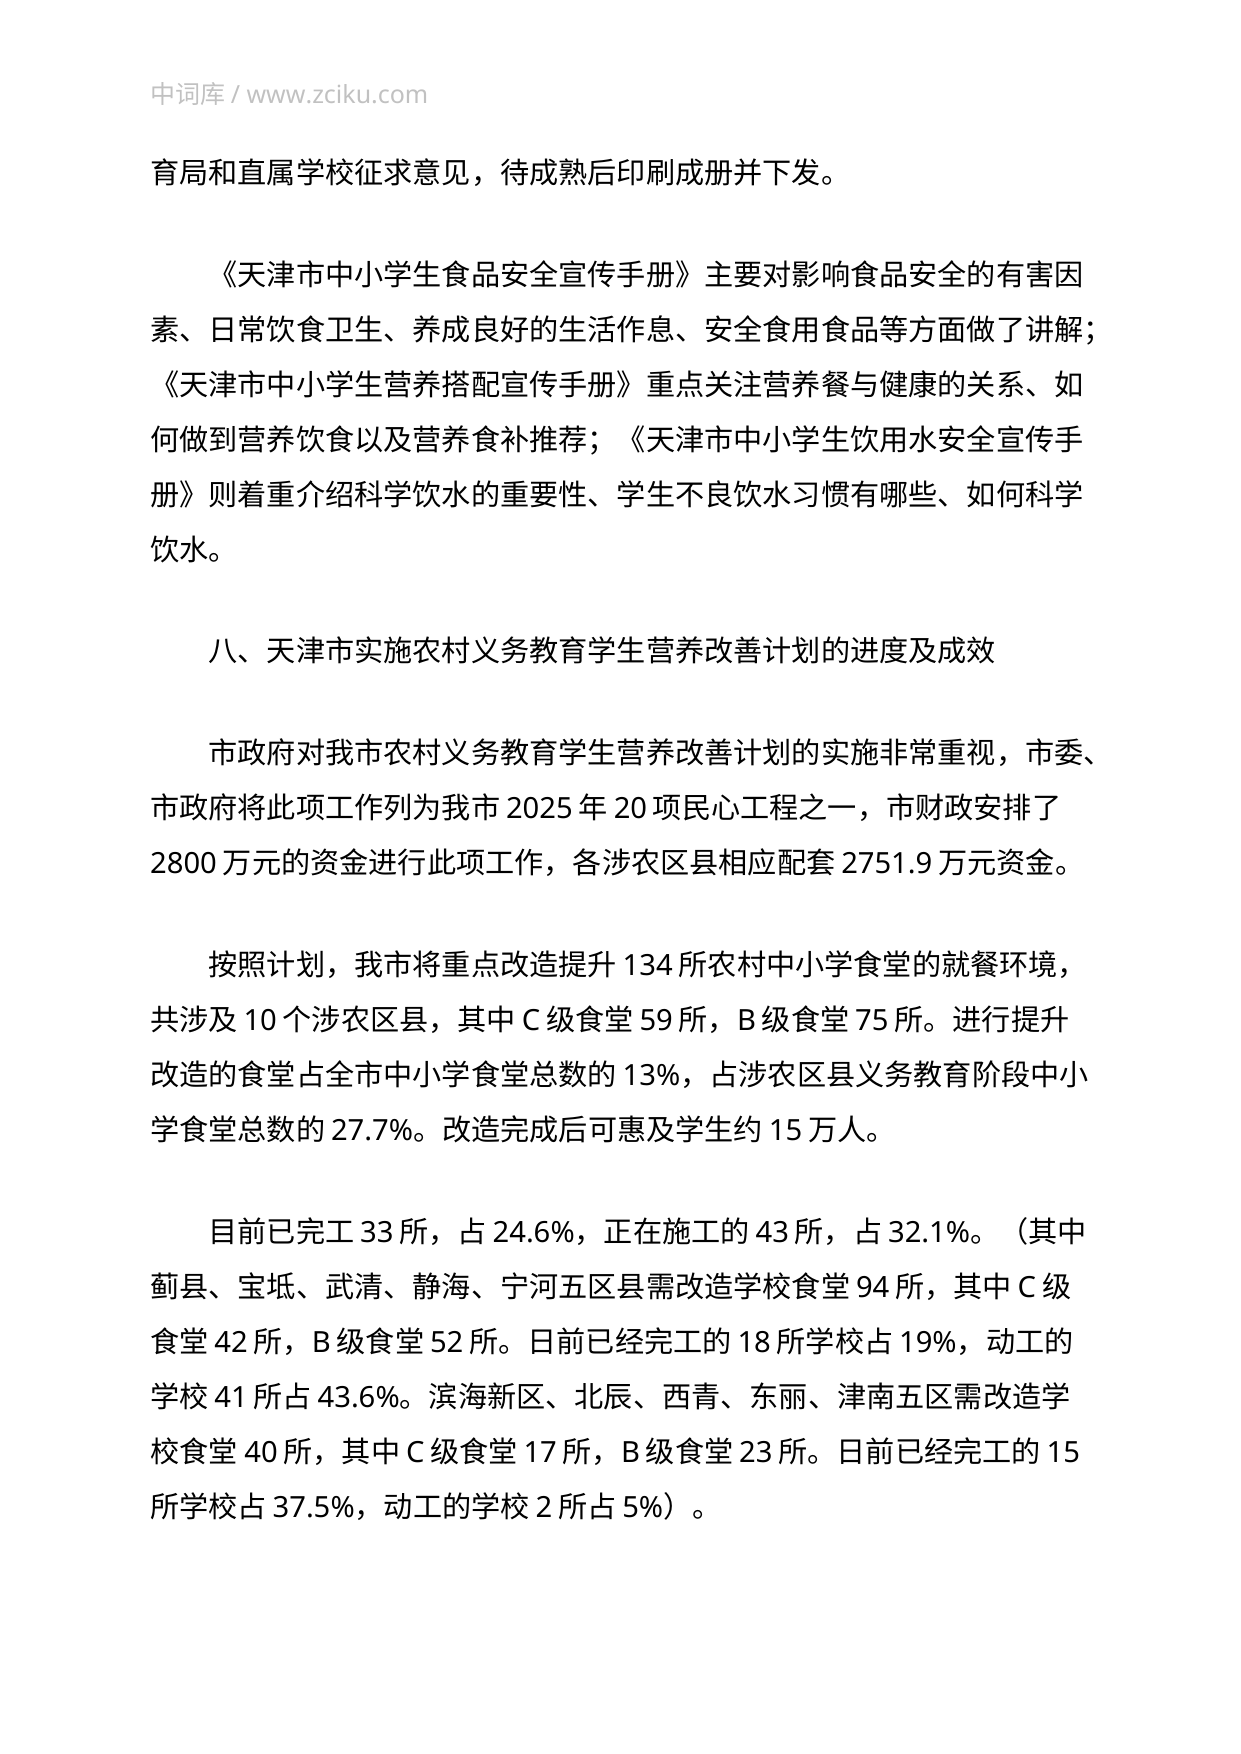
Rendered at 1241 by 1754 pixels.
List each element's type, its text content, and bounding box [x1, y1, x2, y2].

text 目前已完工33所，占24.6%，正在施工的43所，占32.1%。（其中蓟县、宝坻、武清、静海、宁河五区县需改造学校食堂94所，其中C级食堂42所，B级食堂52所。日前已经完工的18所学校占19%，动工的学校41所占43.6%。滨海新区、北辰、西青、东丽、津南五区需改造学校食堂 40所，其中C级食堂17所，B级食堂23所。日前已经完工的15所学校占37.5%，动工的学校2所占5%）。 [150, 1209, 1090, 1526]
text 《天津市中小学生食品安全宣传手册》主要对影响食品安全的有害因素、日常饮食卫生、养成良好的生活作息、安全食用食品等方面做了讲解；《天津市中小学生营养搭配宣传手册》重点关注营养餐与健康的关系、如何做到营养饮食以及营养食补推荐；《天津市中小学生饮用水安全宣传手册》则着重介绍科学饮水的重要性、学生不良饮水习惯有哪些、如何科学饮水。 [150, 252, 1090, 568]
text 八、天津市实施农村义务教育学生营养改善计划的进度及成效 [150, 628, 1090, 670]
text 市政府对我市农村义务教育学生营养改善计划的实施非常重视，市委、市政府将此项工作列为我市2025年20项民心工程之一，市财政安排了2800万元的资金进行此项工作，各涉农区县相应配套2751.9万元资金。 [150, 730, 1090, 882]
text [150, 150, 1090, 192]
text 按照计划，我市将重点改造提升134所农村中小学食堂的就餐环境，共涉及10个涉农区县，其中C级食堂59所，B级食堂75所。进行提升改造的食堂占全市中小学食堂总数的13%，占涉农区县义务教育阶段中小学食堂总数的27.7%。改造完成后可惠及学生约15万人。 [150, 942, 1090, 1149]
